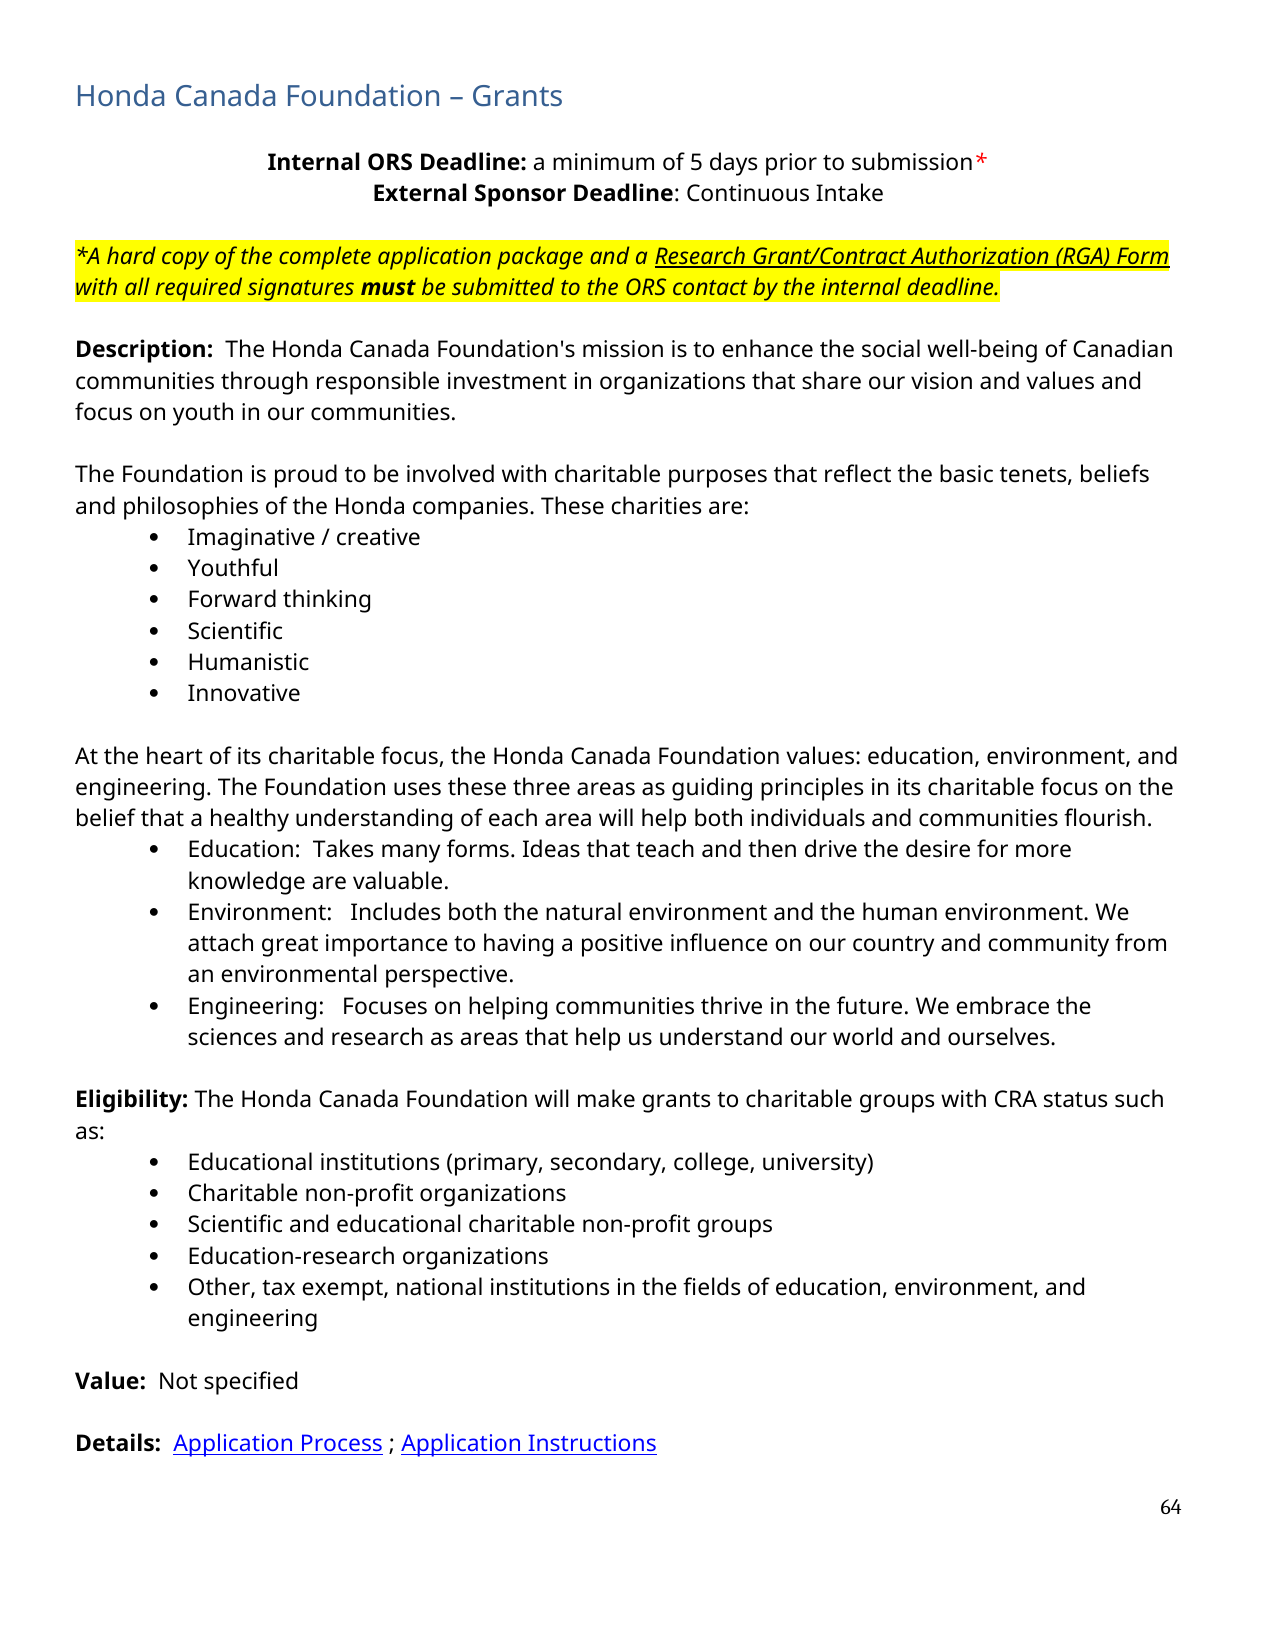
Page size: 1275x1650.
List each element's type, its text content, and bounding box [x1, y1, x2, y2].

list Charitable non-profit organizations [150, 1177, 1181, 1208]
subtitle Honda Canada Foundation – Grants [75, 75, 1181, 115]
list Humanistic [150, 646, 1181, 677]
text Internal ORS Deadline: a minimum of 5 days prior to submission* External Sponsor Deadline: Continuous Intake [75, 146, 1181, 208]
list Innovative [150, 677, 1181, 708]
list Other, tax exempt, national institutions in the fields of education, environment, and engineering [150, 1271, 1181, 1333]
list Educational institutions (primary, secondary, college, university) [150, 1146, 1181, 1177]
list Youthful [150, 552, 1181, 583]
text Details: Application Process ; Application Instructions [75, 1427, 1181, 1458]
text The Foundation is proud to be involved with charitable purposes that reflect the basic tenets, beliefs and philosophies of the Honda companies. These charities are: [75, 458, 1181, 521]
text Description: The Honda Canada Foundation's mission is to enhance the social well-being of Canadian communities through responsible investment in organizations that share our vision and values and focus on youth in our communities. [75, 333, 1181, 427]
list Scientific and educational charitable non-profit groups [150, 1208, 1181, 1240]
list Scientific [150, 615, 1181, 646]
list Imaginative / creative [150, 521, 1181, 552]
list Education-research organizations [150, 1240, 1181, 1271]
list Education: Takes many forms. Ideas that teach and then drive the desire for more knowledge are valuable. [150, 833, 1181, 896]
list Engineering: Focuses on helping communities thrive in the future. We embrace the sciences and research as areas that help us understand our world and ourselves. [150, 990, 1181, 1052]
text At the heart of its charitable focus, the Honda Canada Foundation values: education, environment, and engineering. The Foundation uses these three areas as guiding principles in its charitable focus on the belief that a healthy understanding of each area will help both individuals and communities flourish. [75, 740, 1181, 833]
text Eligibility: The Honda Canada Foundation will make grants to charitable groups with CRA status such as: [75, 1083, 1181, 1146]
list Environment: Includes both the natural environment and the human environment. We attach great importance to having a positive influence on our country and community from an environmental perspective. [150, 896, 1181, 990]
list Forward thinking [150, 583, 1181, 615]
text Value: Not specified [75, 1365, 1181, 1396]
